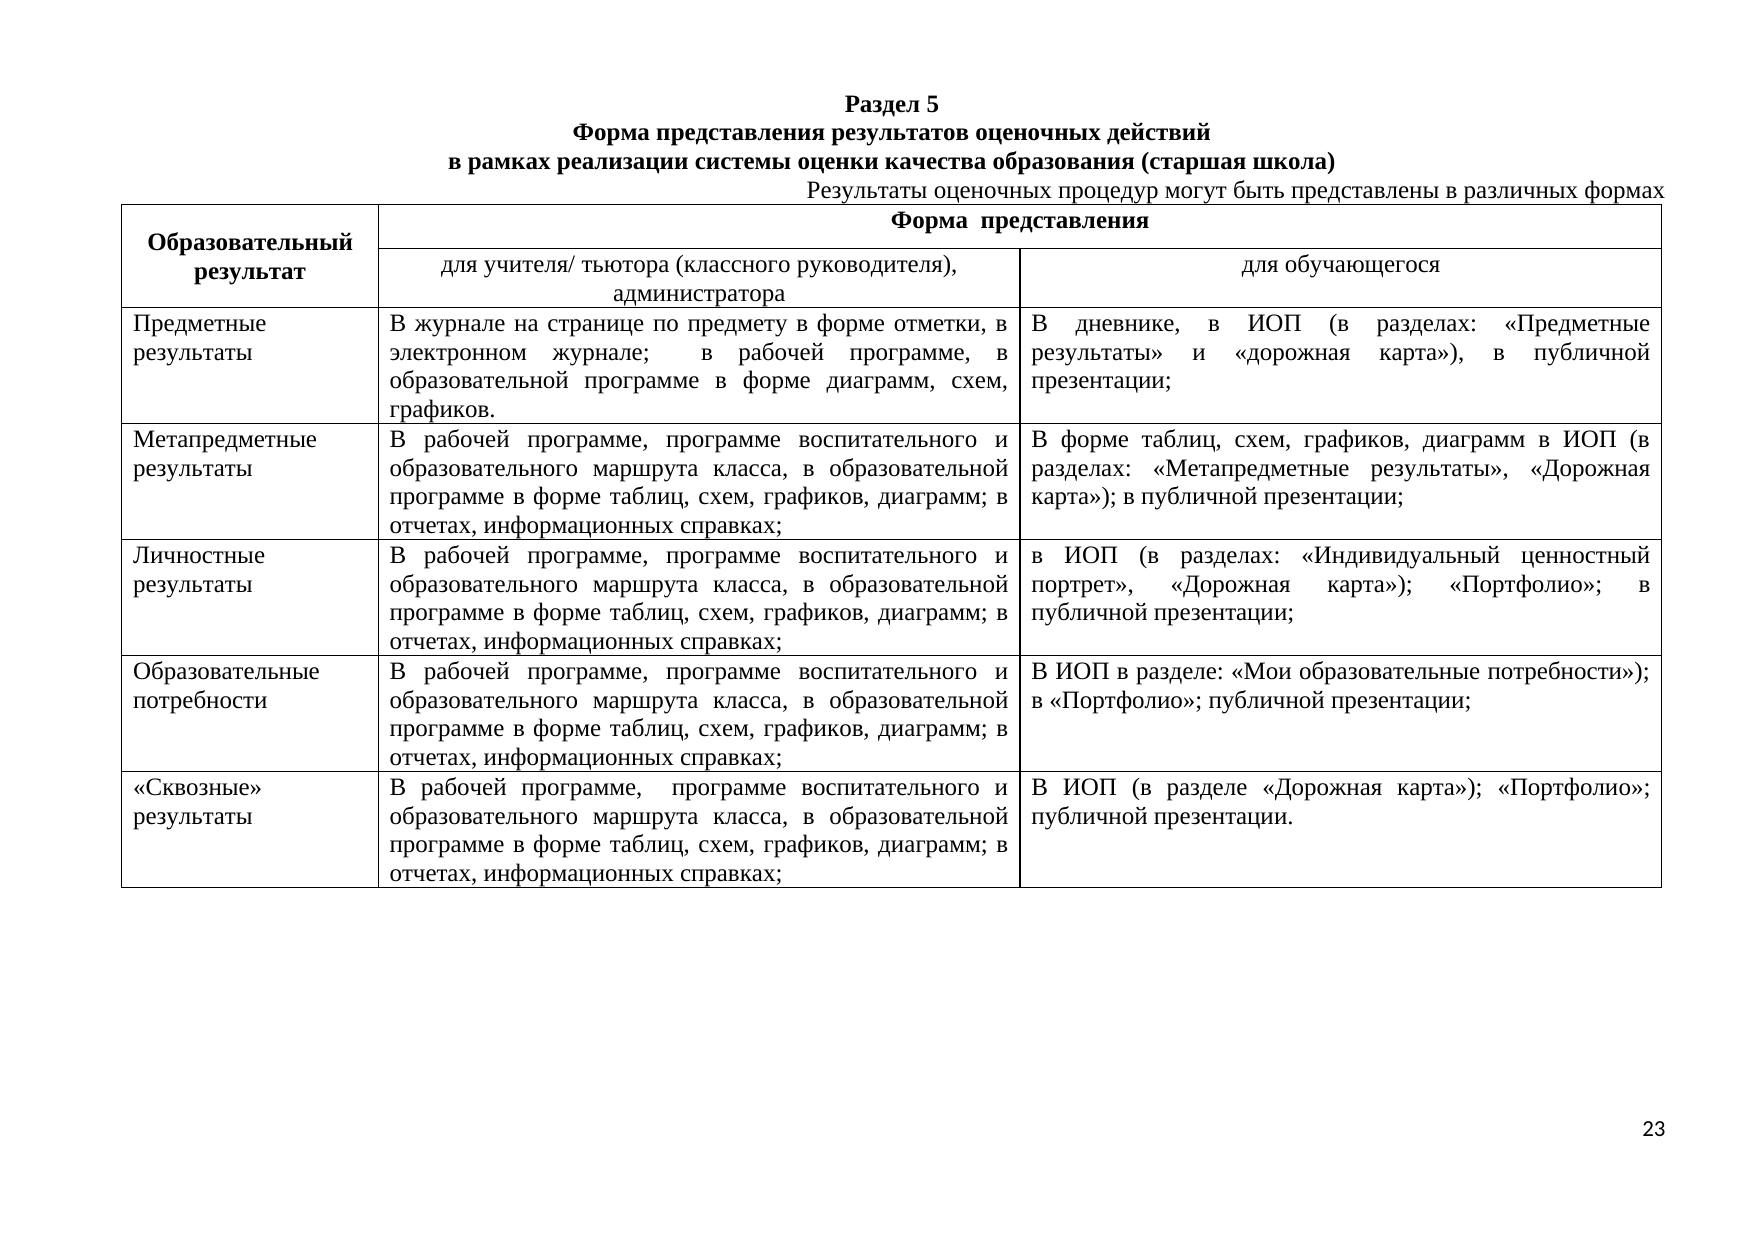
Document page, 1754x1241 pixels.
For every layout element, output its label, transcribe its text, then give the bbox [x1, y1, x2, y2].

table_cell «Сквозные» результаты [122, 772, 378, 887]
text в рамках реализации системы оценки качества образования (старшая школа) [118, 146, 1665, 175]
table_cell В дневнике, в ИОП (в разделах: «Предметные результаты» и «дорожная карта»), в публичной презентации; [1021, 308, 1661, 423]
table_header Образовательный результат [122, 205, 378, 307]
table_cell для обучающегося [1021, 249, 1661, 307]
table_cell В рабочей программе, программе воспитательного и образовательного маршрута класса, в образовательной программе в форме таблиц, схем, графиков, диаграмм; в отчетах, информационных справках; [379, 656, 1019, 771]
table_cell В рабочей программе, программе воспитательного и образовательного маршрута класса, в образовательной программе в форме таблиц, схем, графиков, диаграмм; в отчетах, информационных справках; [379, 772, 1019, 887]
text Форма представления результатов оценочных действий [118, 117, 1665, 146]
table_header Форма представления [379, 205, 1661, 248]
table_cell Образовательные потребности [122, 656, 378, 771]
text Раздел 5 [118, 89, 1665, 117]
table_cell В ИОП в разделе: «Мои образовательные потребности»); в «Портфолио»; публичной презентации; [1021, 656, 1661, 771]
table_cell для учителя/ тьютора (классного руководителя), администратора [379, 249, 1019, 307]
table_cell Метапредметные результаты [122, 424, 378, 539]
table_cell в ИОП (в разделах: «Индивидуальный ценностный портрет», «Дорожная карта»); «Портфолио»; в публичной презентации; [1021, 540, 1661, 655]
table_cell Личностные результаты [122, 540, 378, 655]
table_cell В журнале на странице по предмету в форме отметки, в электронном журнале; в рабочей программе, в образовательной программе в форме диаграмм, схем, графиков. [379, 308, 1019, 423]
table_cell Предметные результаты [122, 308, 378, 423]
table_cell В рабочей программе, программе воспитательного и образовательного маршрута класса, в образовательной программе в форме таблиц, схем, графиков, диаграмм; в отчетах, информационных справках; [379, 424, 1019, 539]
table_cell В форме таблиц, схем, графиков, диаграмм в ИОП (в разделах: «Метапредметные результаты», «Дорожная карта»); в публичной презентации; [1021, 424, 1661, 539]
table_cell В рабочей программе, программе воспитательного и образовательного маршрута класса, в образовательной программе в форме таблиц, схем, графиков, диаграмм; в отчетах, информационных справках; [379, 540, 1019, 655]
text Результаты оценочных процедур могут быть представлены в различных формах [118, 175, 1665, 204]
table_cell В ИОП (в разделе «Дорожная карта»); «Портфолио»; публичной презентации. [1021, 772, 1661, 887]
